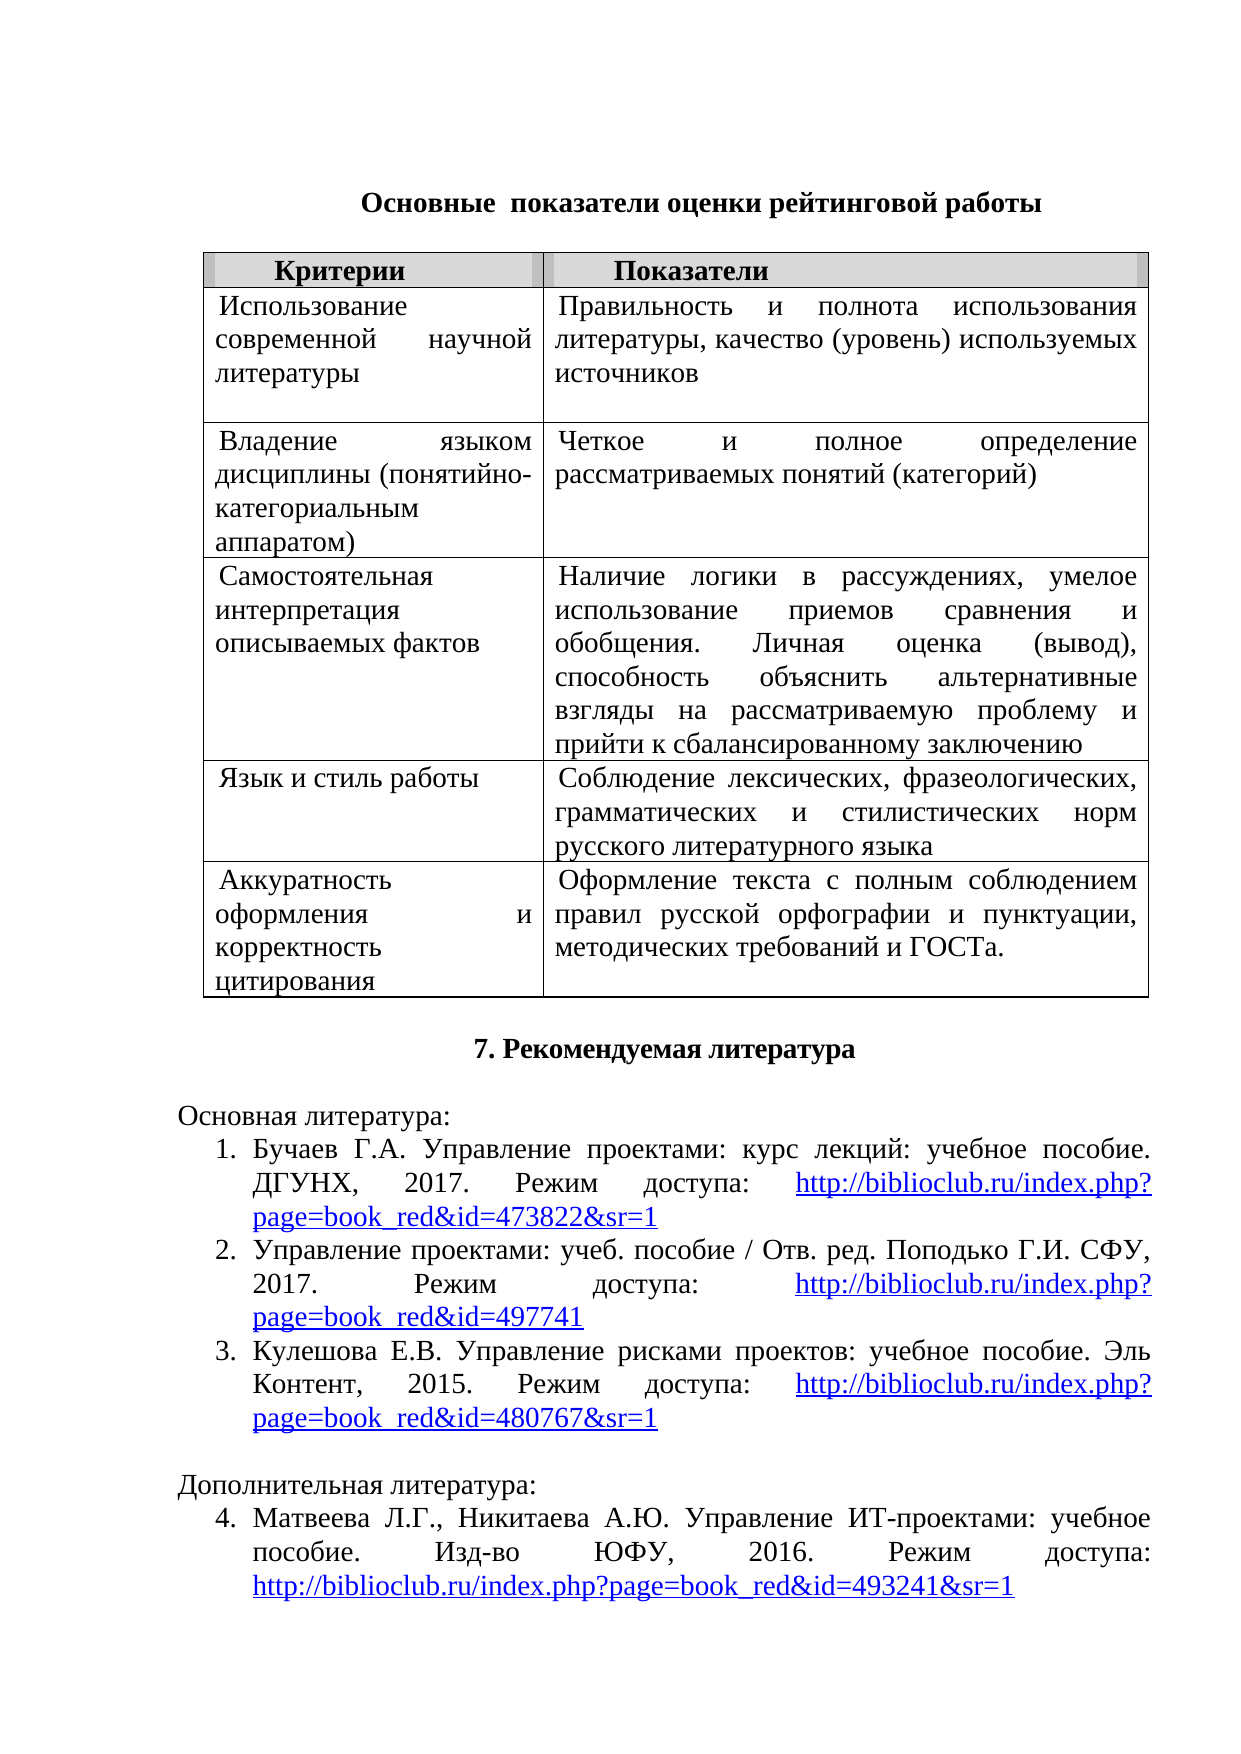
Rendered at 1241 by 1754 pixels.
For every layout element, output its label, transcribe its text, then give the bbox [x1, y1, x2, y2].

table_cell Самостоятельная интерпретация описываемых фактов [204, 558, 543, 759]
list Кулешова Е.В. Управление рисками проектов: учебное пособие. Эль Контент, 2015. Режим доступа: http://biblioclub.ru/index.php?page=book_red&id=480767&sr=1 [215, 1333, 1152, 1433]
list Управление проектами: учеб. пособие / Отв. ред. Поподько Г.И. СФУ, 2017. Режим доступа: http://biblioclub.ru/index.php?page=book_red&id=497741 [215, 1232, 1152, 1333]
text Дополнительная литература: [177, 1467, 1152, 1501]
table_cell Четкое и полное определение рассматриваемых понятий (категорий) [544, 423, 1148, 557]
list Матвеева Л.Г., Никитаева А.Ю. Управление ИТ-проектами: учебное пособие. Изд-во ЮФУ, 2016. Режим доступа: http://biblioclub.ru/index.php?page=book_red&id=493241&sr=1 [215, 1501, 1152, 1601]
table_cell Использование современной научной литературы [204, 288, 543, 422]
table_cell Наличие логики в рассуждениях, умелое использование приемов сравнения и обобщения. Личная оценка (вывод), способность объяснить альтернативные взгляды на рассматриваемую проблему и прийти к сбалансированному заключению [544, 558, 1148, 759]
table_cell Соблюдение лексических, фразеологических, грамматических и стилистических норм русского литературного языка [544, 761, 1148, 861]
list Бучаев Г.А. Управление проектами: курс лекций: учебное пособие. ДГУНХ, 2017. Режим доступа: http://biblioclub.ru/index.php?page=book_red&id=473822&sr=1 [215, 1132, 1152, 1232]
table_cell Владение языком дисциплины (понятийно-категориальным аппаратом) [204, 423, 543, 557]
table_cell Язык и стиль работы [204, 761, 543, 861]
table_cell Аккуратность оформления и корректность цитирования [204, 862, 543, 996]
table_cell Правильность и полнота использования литературы, качество (уровень) используемых источников [544, 288, 1148, 422]
table_cell Оформление текста с полным соблюдением правил русской орфографии и пунктуации, методических требований и ГОСТа. [544, 862, 1148, 996]
text 7. Рекомендуемая литература [177, 1031, 1152, 1064]
text Основные показатели оценки рейтинговой работы [177, 185, 1152, 219]
text Основная литература: [177, 1098, 1152, 1132]
